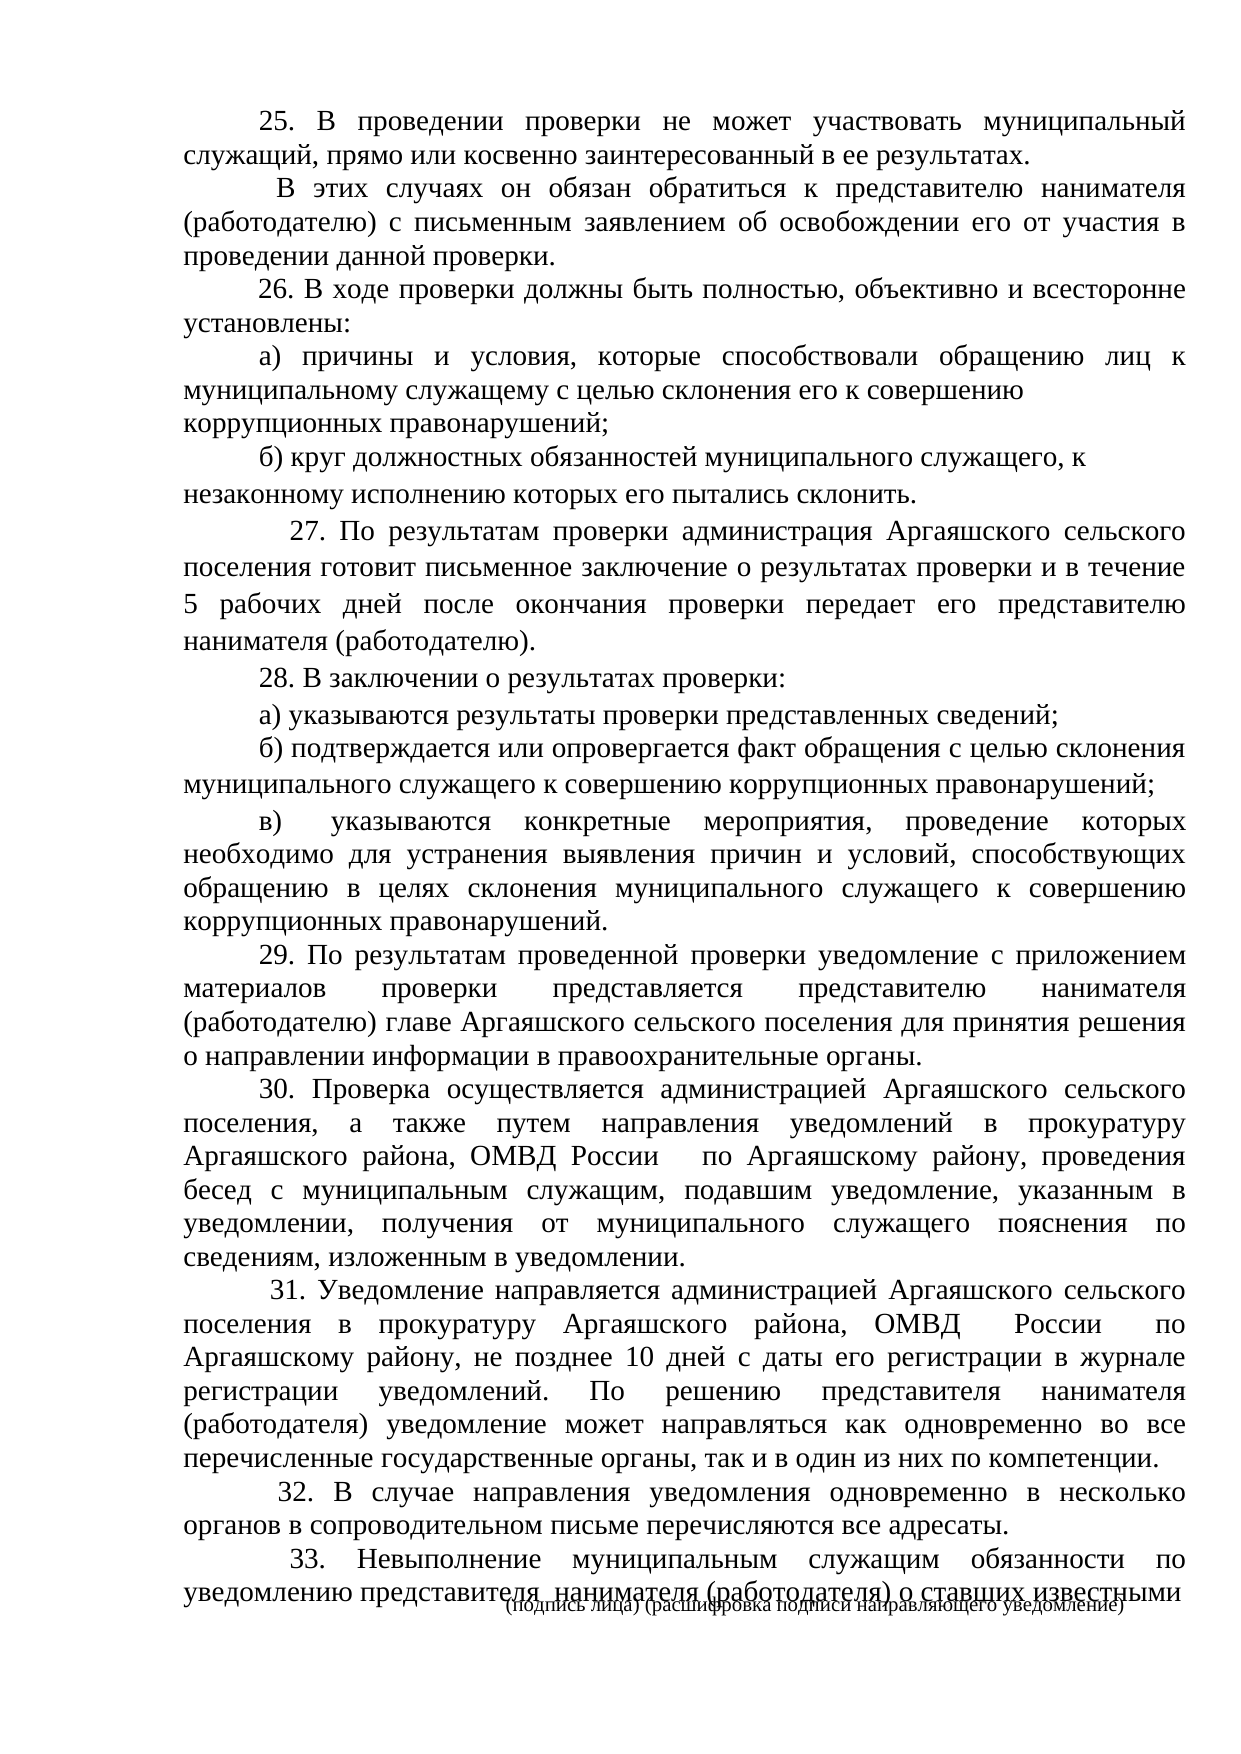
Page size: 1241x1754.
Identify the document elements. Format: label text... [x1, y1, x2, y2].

text в) указываются конкретные мероприятия, проведение которых необходимо для устранения выявления причин и условий, способствующих обращению в целях склонения муниципального служащего к совершению коррупционных правонарушений. [183, 803, 1187, 937]
text 31. Уведомление направляется администрацией Аргаяшского сельского поселения в прокуратуру Аргаяшского района, ОМВД России по Аргаяшскому району, не позднее 10 дней с даты его регистрации в журнале регистрации уведомлений. По решению представителя нанимателя (работодателя) уведомление может направляться как одновременно во все перечисленные государственные органы, так и в один из них по компетенции. [183, 1272, 1187, 1474]
text 33. Невыполнение муниципальным служащим обязанности по уведомлению представителя нанимателя (работодателя) о ставших известными [183, 1541, 1187, 1608]
text 32. В случае направления уведомления одновременно в несколько органов в сопроводительном письме перечисляются все адресаты. [183, 1474, 1187, 1541]
text незаконному исполнению которых его пытались склонить. [183, 476, 1187, 509]
text 25. В проведении проверки не может участвовать муниципальный служащий, прямо или косвенно заинтересованный в ее результатах. [183, 103, 1187, 171]
text коррупционных правонарушений; [183, 405, 1187, 439]
text 29. По результатам проведенной проверки уведомление с приложением материалов проверки представляется представителю нанимателя (работодателю) главе Аргаяшского сельского поселения для принятия решения о направлении информации в правоохранительные органы. [183, 937, 1187, 1071]
text В этих случаях он обязан обратиться к представителю нанимателя (работодателю) с письменным заявлением об освобождении его от участия в проведении данной проверки. [183, 171, 1187, 271]
text 28. В заключении о результатах проверки: [183, 660, 1187, 694]
text а) указываются результаты проверки представленных сведений; [183, 697, 1187, 731]
text 27. По результатам проверки администрация Аргаяшского сельского поселения готовит письменное заключение о результатах проверки и в течение 5 рабочих дней после окончания проверки передает его представителю нанимателя (работодателю). [183, 513, 1187, 657]
text б) подтверждается или опровергается факт обращения с целью склонения муниципального служащего к совершению коррупционных правонарушений; [183, 731, 1187, 800]
text б) круг должностных обязанностей муниципального служащего, к [183, 439, 1187, 472]
text 30. Проверка осуществляется администрацией Аргаяшского сельского поселения, а также путем направления уведомлений в прокуратуру Аргаяшского района, ОМВД России по Аргаяшскому району, проведения бесед с муниципальным служащим, подавшим уведомление, указанным в уведомлении, получения от муниципального служащего пояснения по сведениям, изложенным в уведомлении. [183, 1071, 1187, 1272]
text а) причины и условия, которые способствовали обращению лиц к муниципальному служащему с целью склонения его к совершению [183, 338, 1187, 405]
text 26. В ходе проверки должны быть полностью, объективно и всесторонне установлены: [183, 271, 1187, 338]
